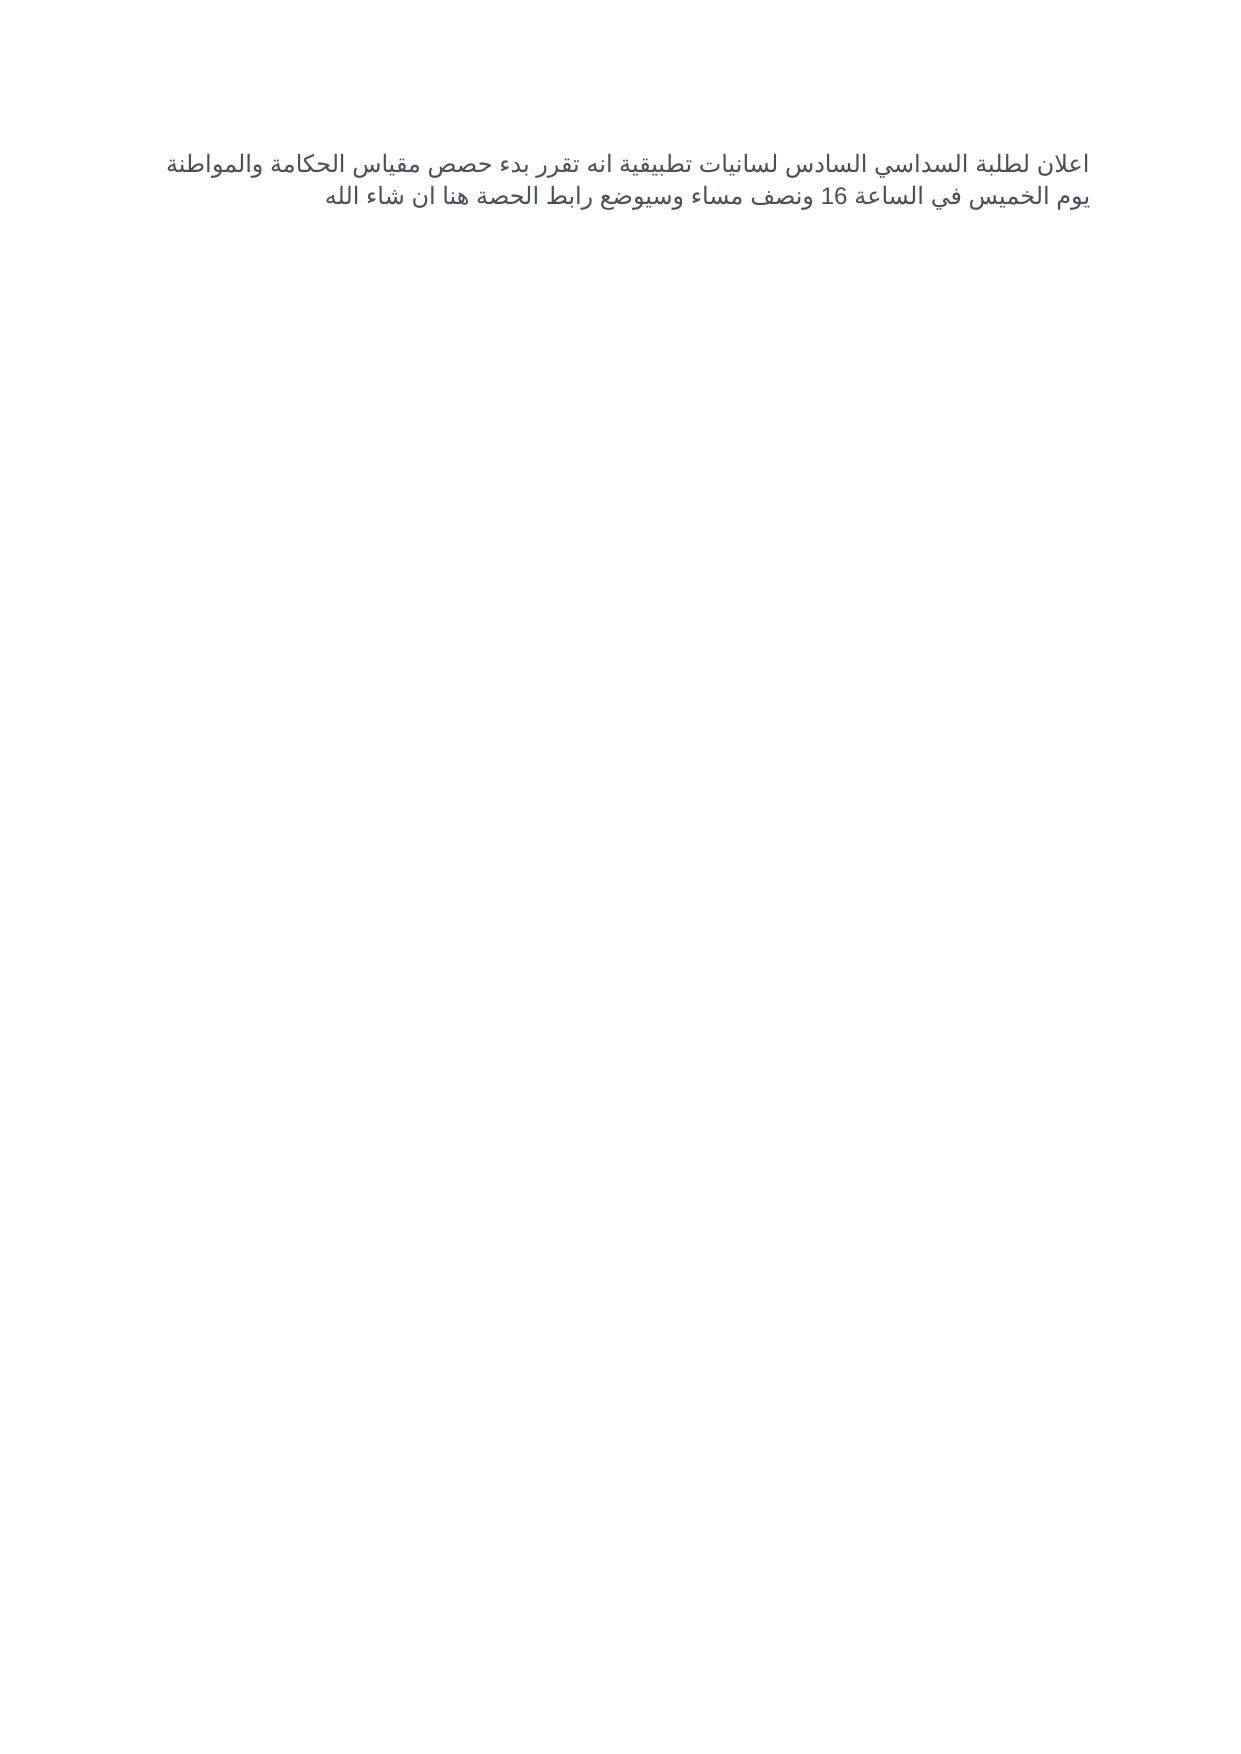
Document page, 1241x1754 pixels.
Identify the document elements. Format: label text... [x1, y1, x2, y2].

text اعلان لطلبة السداسي السادس لسانيات تطبيقية انه تقرر بدء حصص مقياس الحكامة والمواطنة يوم الخميس في الساعة 16 ونصف مساء وسيوضع رابط الحصة هنا ان شاء الله [150, 150, 1090, 209]
